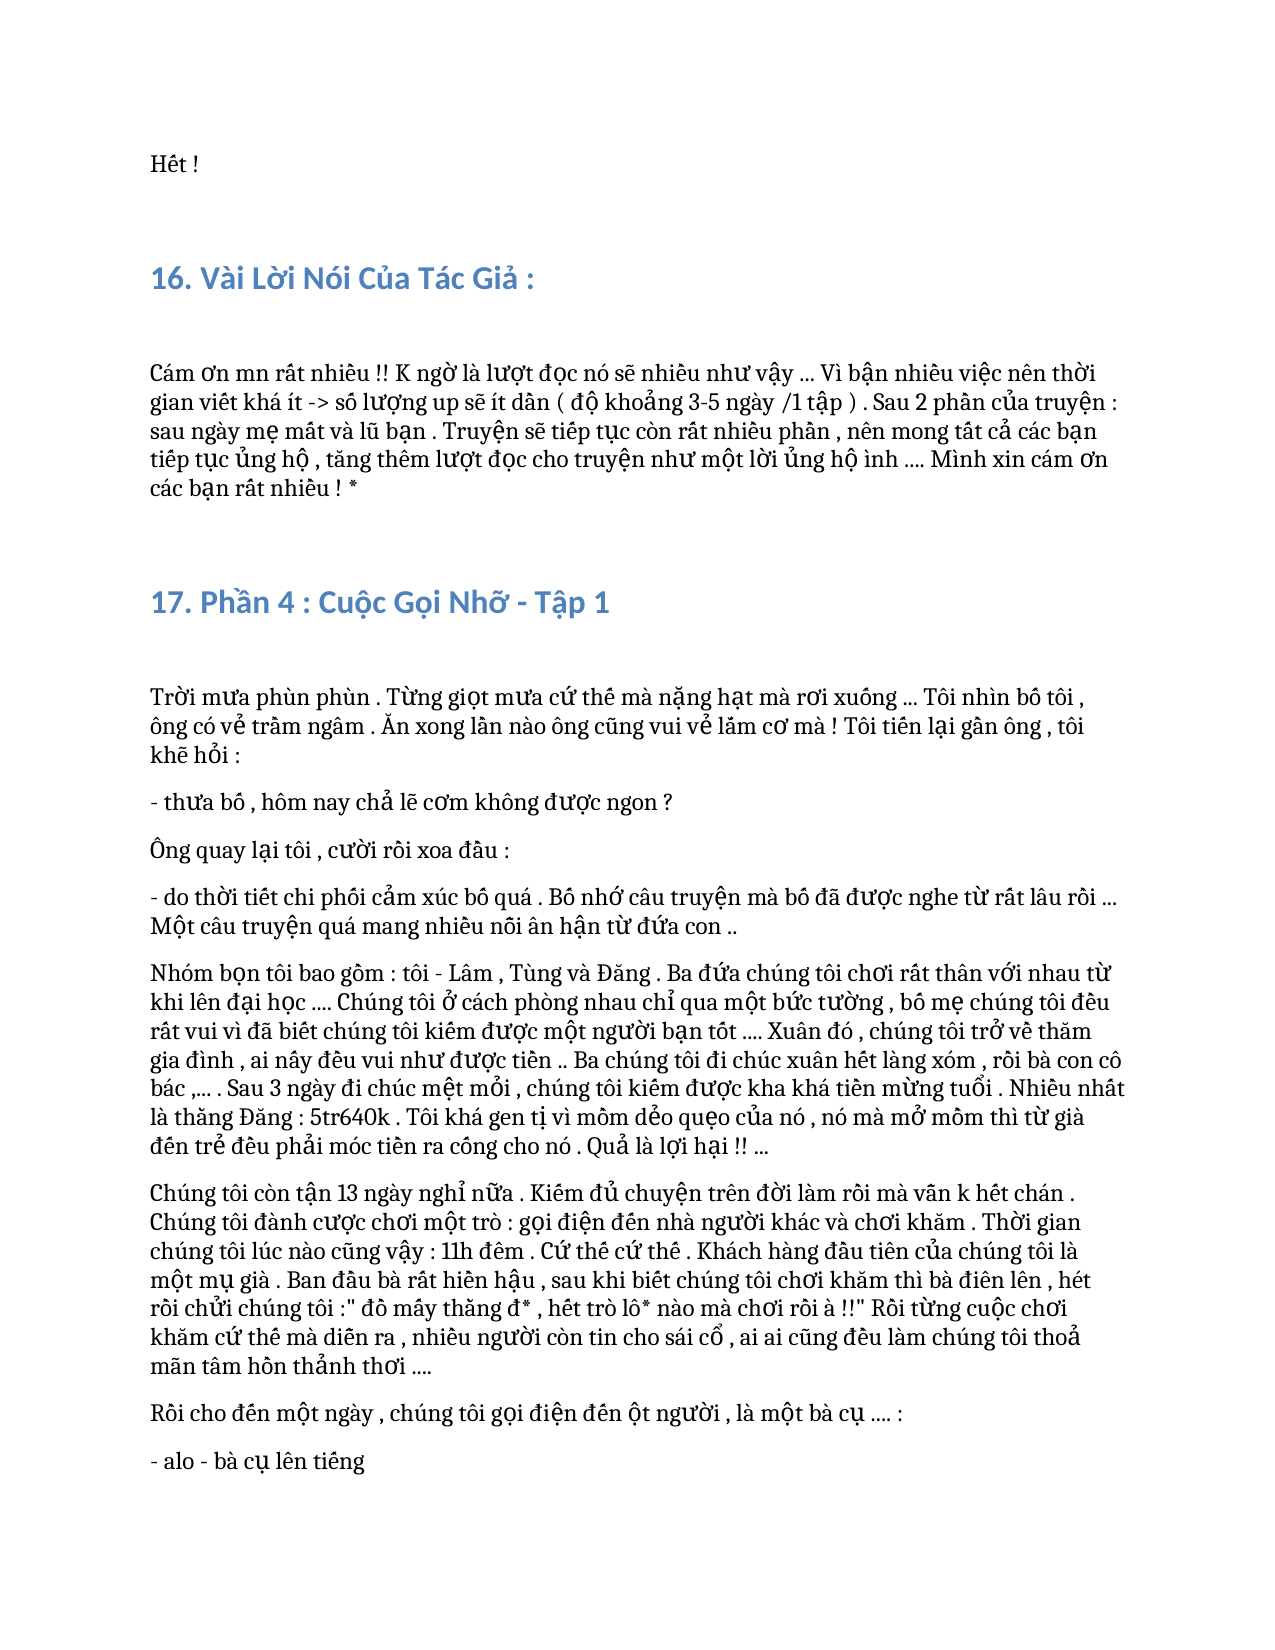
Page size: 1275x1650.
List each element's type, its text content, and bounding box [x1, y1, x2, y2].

text Ông quay lại tôi , cười rồi xoa đầu : [150, 836, 1125, 864]
text - do thời tiết chi phối cảm xúc bố quá . Bố nhớ câu truyện mà bố đã được nghe từ rất lâu rồi ... Một câu truyện quá mang nhiều nỗi ân hận từ đứa con .. [150, 883, 1125, 941]
text Rồi cho đến một ngày , chúng tôi gọi điện đến ột người , là một bà cụ .... : [150, 1399, 1125, 1428]
text Nhóm bọn tôi bao gồm : tôi - Lâm , Tùng và Đăng . Ba đứa chúng tôi chơi rất thân với nhau từ khi lên đại học .... Chúng tôi ở cách phòng nhau chỉ qua một bức tường , bố mẹ chúng tôi đều rất vui vì đã biết chúng tôi kiếm được một người bạn tốt .... Xuân đó , chúng tôi trở về thăm gia đình , ai nấy đều vui như được tiền .. Ba chúng tôi đi chúc xuân hết làng xóm , rồi bà con cô bác ,... . Sau 3 ngày đi chúc mệt mỏi , chúng tôi kiếm được kha khá tiền mừng tuổi . Nhiều nhất là thằng Đăng : 5tr640k . Tôi khá gen tị vì mồm dẻo quẹo của nó , nó mà mở mồm thì từ già đến trẻ đều phải móc tiền ra cống cho nó . Quả là lợi hại !! ... [150, 959, 1125, 1161]
text Cám ơn mn rất nhiều !! K ngờ là lượt đọc nó sẽ nhiều như vậy ... Vì bận nhiều việc nên thời gian viết khá ít -> số lượng up sẽ ít dần ( độ khoảng 3-5 ngày /1 tập ) . Sau 2 phần của truyện : sau ngày mẹ mất và lũ bạn . Truyện sẽ tiếp tục còn rất nhiều phần , nên mong tất cả các bạn tiếp tục ủng hộ , tăng thêm lượt đọc cho truyện như một lời ủng hộ ình .... Mình xin cám ơn các bạn rất nhiều ! * [150, 302, 1125, 560]
subtitle 16. Vài Lời Nói Của Tác Giả : [150, 257, 1125, 298]
subtitle 17. Phần 4 : Cuộc Gọi Nhỡ - Tập 1 [150, 581, 1125, 622]
text - alo - bà cụ lên tiếng [150, 1447, 1125, 1476]
text - thưa bố , hôm nay chả lẽ cơm không được ngon ? [150, 788, 1125, 817]
text Trời mưa phùn phùn . Từng giọt mưa cứ thế mà nặng hạt mà rơi xuống ... Tôi nhìn bố tôi , ông có vẻ trầm ngâm . Ăn xong lần nào ông cũng vui vẻ lắm cơ mà ! Tôi tiến lại gần ông , tôi khẽ hỏi : [150, 626, 1125, 769]
text Chúng tôi còn tận 13 ngày nghỉ nữa . Kiếm đủ chuyện trên đời làm rồi mà vẫn k hết chán . Chúng tôi đành cược chơi một trò : gọi điện đến nhà người khác và chơi khăm . Thời gian chúng tôi lúc nào cũng vậy : 11h đêm . Cứ thế cứ thế . Khách hàng đầu tiên của chúng tôi là một mụ già . Ban đầu bà rất hiền hậu , sau khi biết chúng tôi chơi khăm thì bà điên lên , hét rồi chửi chúng tôi :" đồ mấy thằng đ* , hết trò lô* nào mà chơi rồi à !!" Rồi từng cuộc chơi khăm cứ thế mà diễn ra , nhiều người còn tin cho sái cổ , ai ai cũng đều làm chúng tôi thoả mãn tâm hồn thảnh thơi .... [150, 1179, 1125, 1381]
text Hết ! [150, 150, 1125, 236]
